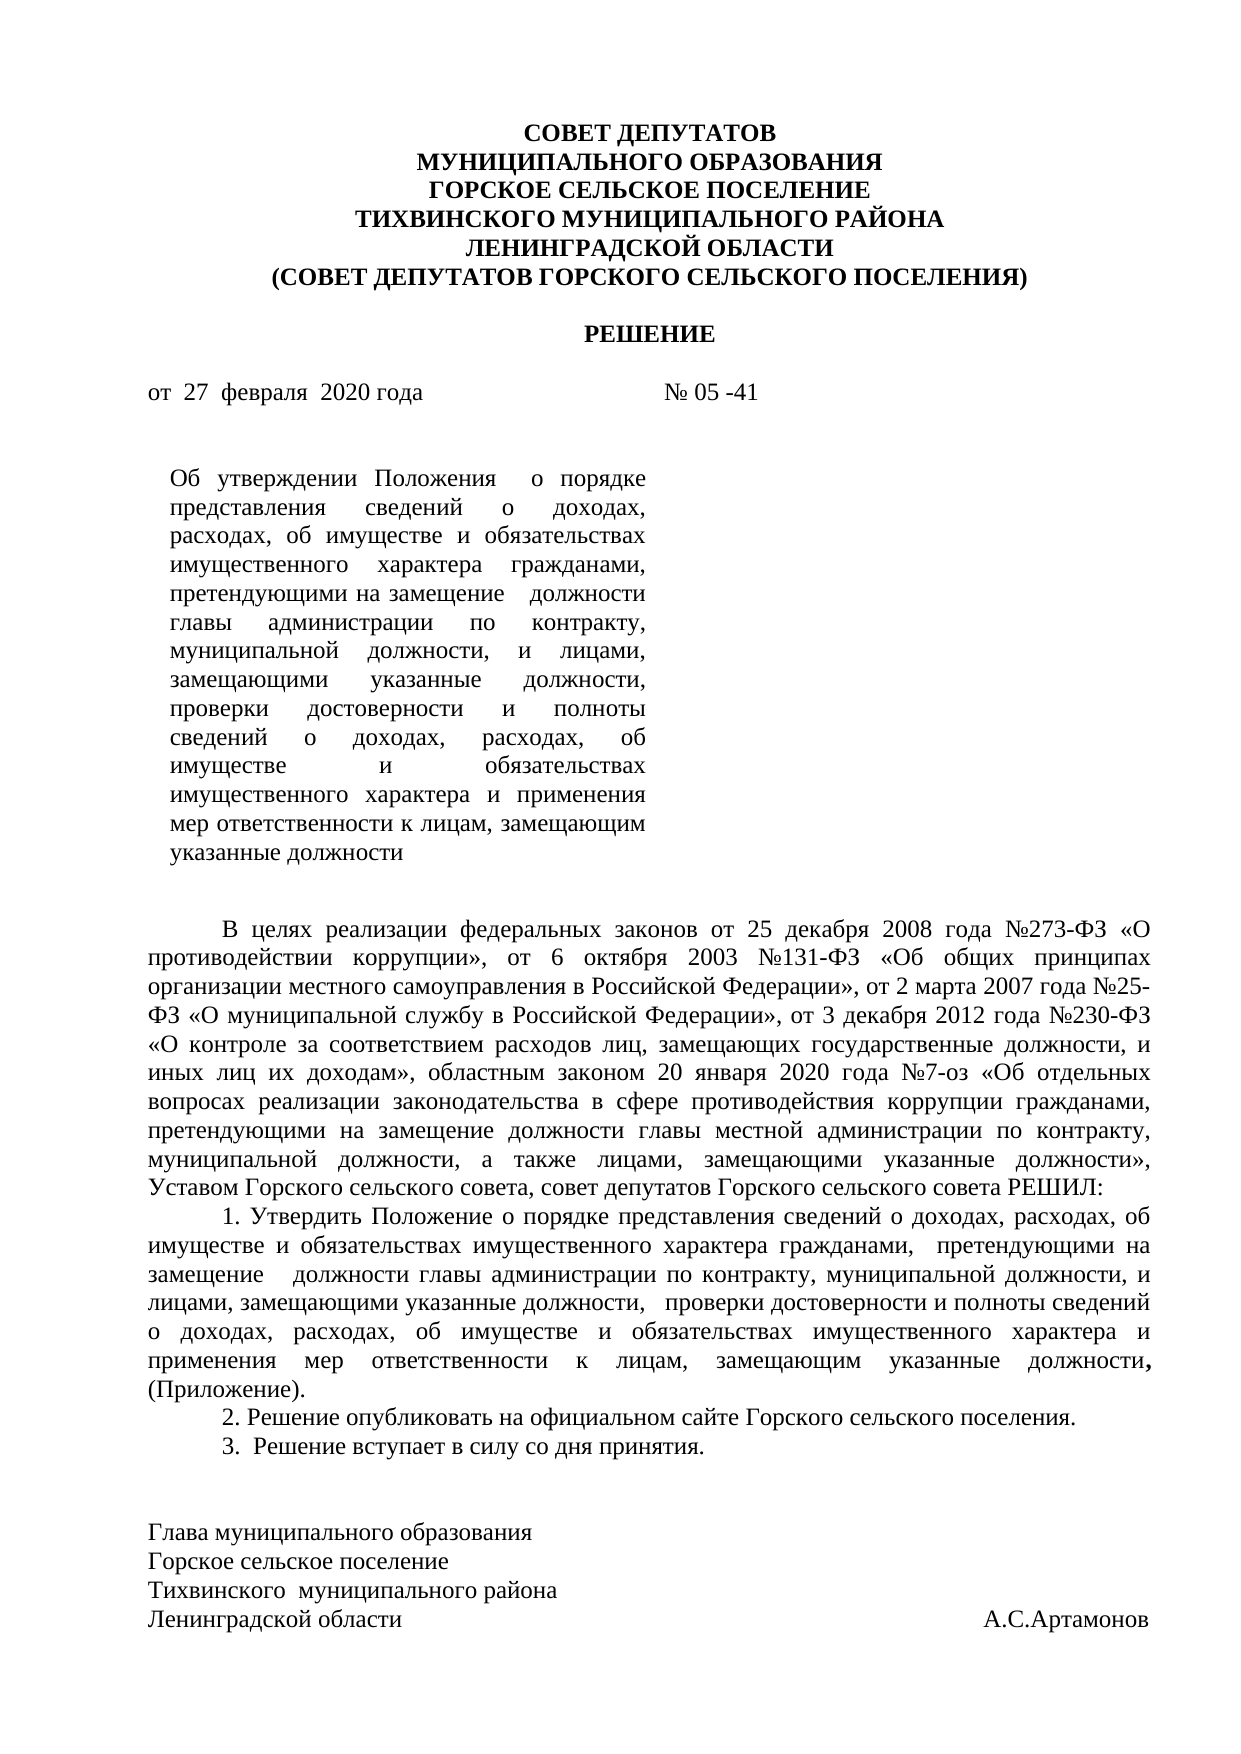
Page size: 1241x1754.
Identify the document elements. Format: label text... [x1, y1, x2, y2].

text Ленинградской области А.С.Артамонов [148, 1604, 1152, 1632]
text Глава муниципального образования [148, 1517, 1152, 1546]
text РЕШЕНИЕ [148, 319, 1152, 348]
text от 27 февраля 2020 года № 05 -41 [148, 377, 1152, 406]
text МУНИЦИПАЛЬНОГО ОБРАЗОВАНИЯ [148, 147, 1152, 176]
text В целях реализации федеральных законов от 25 декабря 2008 года №273-ФЗ «О противодействии коррупции», от 6 октября 2003 №131-ФЗ «Об общих принципах организации местного самоуправления в Российской Федерации», от 2 марта 2007 года №25-ФЗ «О муниципальной службу в Российской Федерации», от 3 декабря 2012 года №230-ФЗ «О контроле за соответствием расходов лиц, замещающих государственные должности, и иных лиц их доходам», областным законом 20 января 2020 года №7-оз «Об отдельных вопросах реализации законодательства в сфере противодействия коррупции гражданами, претендующими на замещение должности главы местной администрации по контракту, муниципальной должности, а также лицами, замещающими указанные должности», Уставом Горского сельского совета, совет депутатов Горского сельского совета РЕШИЛ: [148, 914, 1152, 1201]
text 2. Решение опубликовать на официальном сайте Горского сельского поселения. [148, 1402, 1152, 1431]
table_header Об утверждении Положения о порядке представления сведений о доходах, расходах, об имуществе и обязательствах имущественного характера гражданами, претендующими на замещение должности главы администрации по контракту, муниципальной должности, и лицами, замещающими указанные должности, проверки достоверности и полноты сведений о доходах, расходах, об имуществе и обязательствах имущественного характера и применения мер ответственности к лицам, замещающим указанные должности [159, 463, 657, 866]
subtitle Тихвинского муниципального района [148, 1575, 1152, 1604]
text СОВЕТ ДЕПУТАТОВ [148, 118, 1152, 147]
text ЛЕНИНГРАДСКОЙ ОБЛАСТИ [148, 233, 1152, 262]
text 3. Решение вступает в силу со дня принятия. [148, 1431, 1152, 1460]
text ГОРСКОЕ СЕЛЬСКОЕ ПОСЕЛЕНИЕ [148, 176, 1152, 204]
text ТИХВИНСКОГО МУНИЦИПАЛЬНОГО РАЙОНА [148, 204, 1152, 233]
text (СОВЕТ ДЕПУТАТОВ ГОРСКОГО СЕЛЬСКОГО ПОСЕЛЕНИЯ) [148, 262, 1152, 291]
title 1. Утвердить Положение о порядке представления сведений о доходах, расходах, об имуществе и обязательствах имущественного характера гражданами, претендующими на замещение должности главы администрации по контракту, муниципальной должности, и лицами, замещающими указанные должности, проверки достоверности и полноты сведений о доходах, расходах, об имуществе и обязательствах имущественного характера и применения мер ответственности к лицам, замещающим указанные должности, (Приложение). [148, 1201, 1152, 1402]
subtitle Горское сельское поселение [148, 1546, 1152, 1575]
